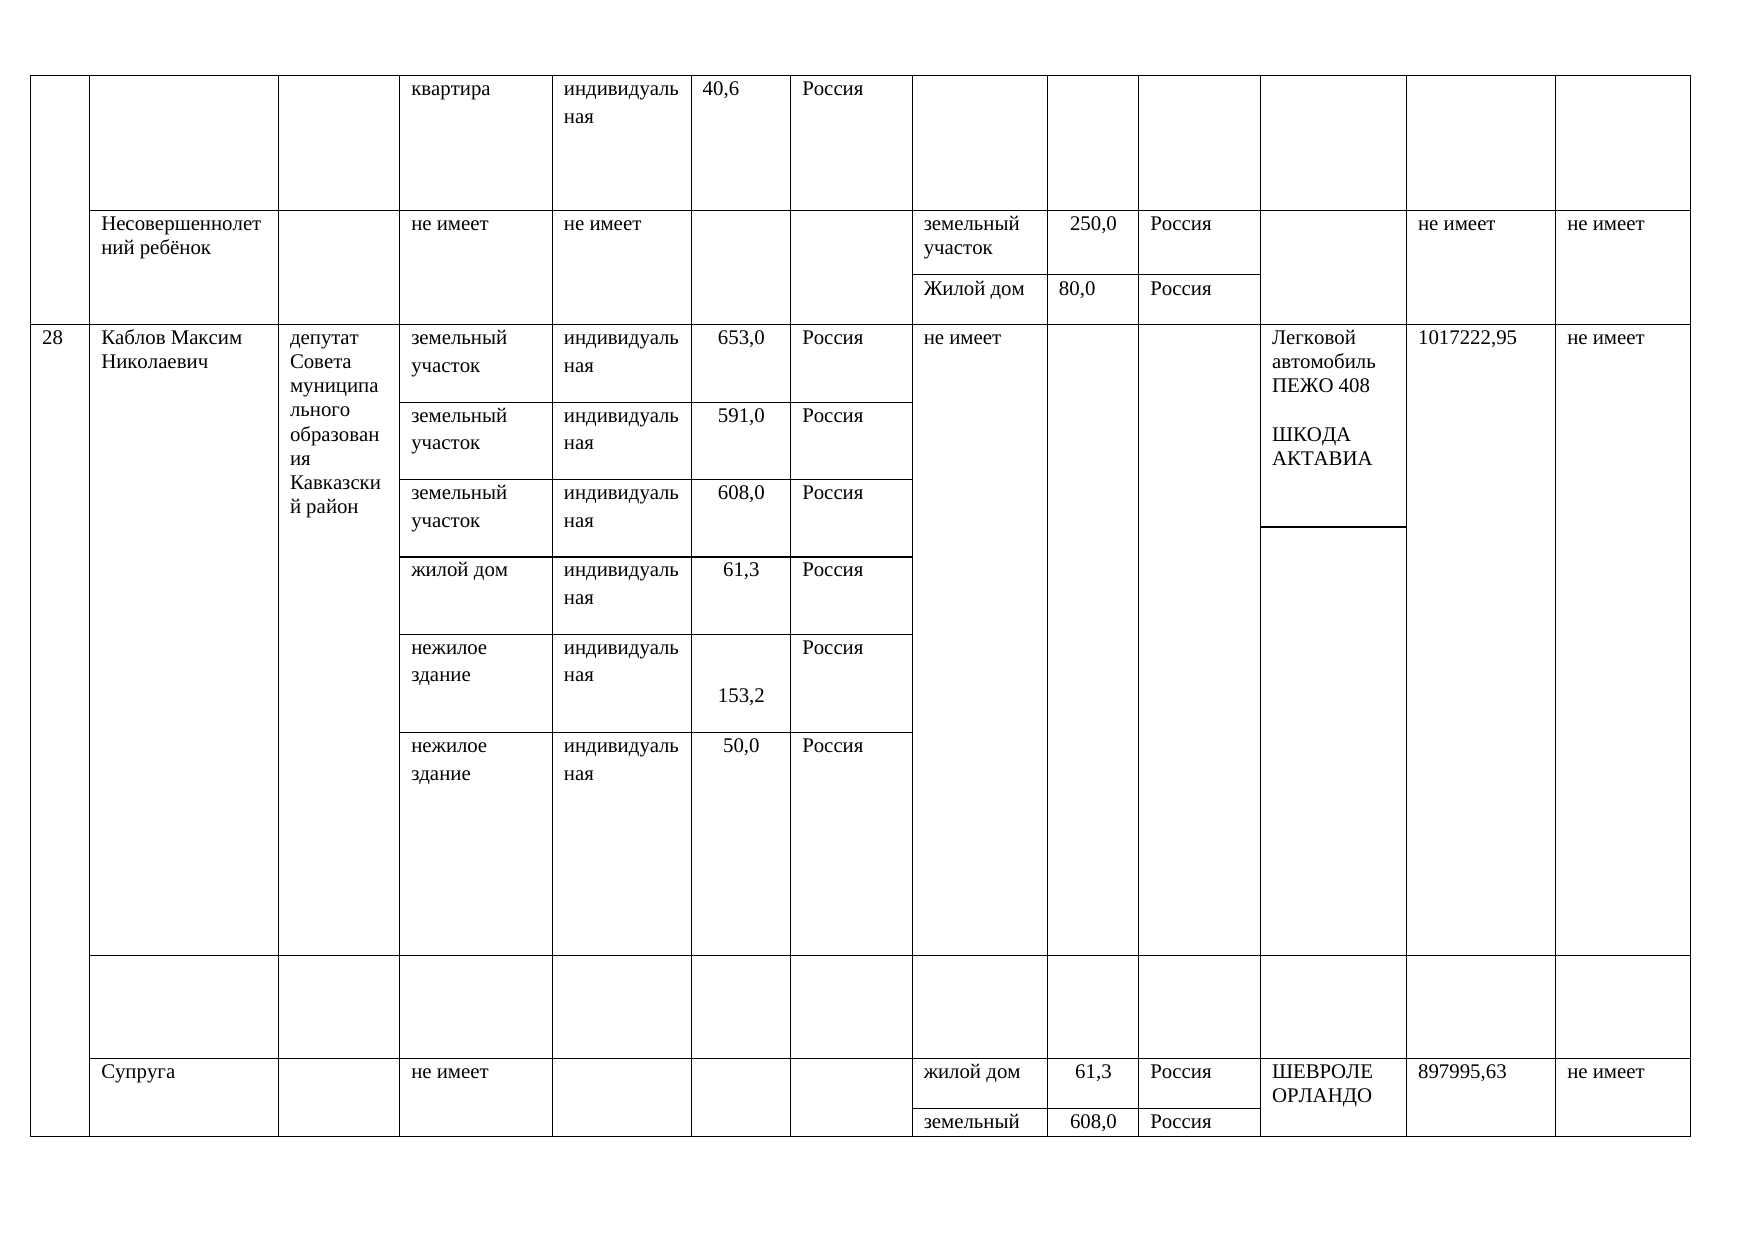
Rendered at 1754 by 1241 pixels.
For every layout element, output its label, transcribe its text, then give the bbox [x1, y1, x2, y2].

table_cell индивидуальная [553, 325, 691, 402]
table_cell не имеет [913, 325, 1047, 955]
table_cell [1261, 956, 1406, 1058]
table_cell [1048, 956, 1138, 1058]
table_cell 28 [31, 325, 89, 1136]
table_cell [791, 211, 912, 324]
table_cell земельный участок [913, 1109, 1047, 1136]
table_cell 80,0 [1048, 275, 1138, 324]
table_cell индивидуальная [553, 558, 691, 634]
table_cell индивидуальная [553, 733, 691, 955]
table_cell 153,2 [692, 635, 790, 732]
table_cell Россия [1139, 211, 1260, 274]
table_cell не имеет [1556, 1059, 1690, 1136]
table_cell [400, 956, 552, 1058]
table_cell [553, 956, 691, 1058]
table_cell нежилое здание [400, 635, 552, 732]
table_cell [279, 956, 399, 1058]
table_cell [1139, 325, 1260, 955]
table_cell квартира [400, 76, 552, 210]
table_cell не имеет [400, 1059, 552, 1136]
table_cell земельный участок [400, 325, 552, 402]
table_cell 250,0 [1048, 211, 1138, 274]
table_cell [279, 1059, 399, 1136]
table_cell индивидуальная [553, 403, 691, 479]
table_cell 653,0 [692, 325, 790, 402]
table_cell Россия [791, 403, 912, 479]
table_cell Жилой дом [913, 275, 1047, 324]
table_cell индивидуальная [553, 480, 691, 556]
table_cell Россия [1139, 275, 1260, 324]
table_cell земельный участок [400, 403, 552, 479]
table_cell [1139, 956, 1260, 1058]
table_cell Каблов Максим Николаевич [90, 325, 278, 955]
table_cell [692, 956, 790, 1058]
table_cell [1407, 956, 1555, 1058]
table_cell Россия [791, 733, 912, 955]
table_cell не имеет [1407, 211, 1555, 324]
table_cell [692, 211, 790, 324]
table_cell 50,0 [692, 733, 790, 955]
table_cell [791, 956, 912, 1058]
table_cell [692, 1059, 790, 1136]
table_cell [1048, 325, 1138, 955]
table_cell не имеет [400, 211, 552, 324]
table_cell [1261, 528, 1406, 955]
table_cell 1017222,95 [1407, 325, 1555, 955]
table_cell 61,3 [1048, 1059, 1138, 1108]
table_cell жилой дом [913, 1059, 1047, 1108]
table_cell 608,0 [1048, 1109, 1138, 1136]
table_cell [90, 956, 278, 1058]
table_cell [279, 325, 399, 955]
table_cell Супруга [90, 1059, 278, 1136]
table_cell не имеет [1556, 325, 1690, 955]
table_cell Несовершеннолетний ребёнок [90, 211, 278, 324]
table_cell Россия [1139, 1059, 1260, 1108]
table_cell ШЕВРОЛЕ ОРЛАНДО [1261, 1059, 1406, 1136]
table_cell 40,6 [692, 76, 790, 210]
table_cell не имеет [1556, 211, 1690, 324]
table_cell [553, 1059, 691, 1136]
table_cell Россия [791, 325, 912, 402]
table_cell земельный участок [913, 211, 1047, 274]
table_cell индивидуальная [553, 635, 691, 732]
table_cell Россия [791, 558, 912, 634]
table_cell 897995,63 [1407, 1059, 1555, 1136]
table_cell нежилое здание [400, 733, 552, 955]
table_cell Россия [791, 480, 912, 556]
table_cell Легковой автомобиль ПЕЖО 408 ШКОДА АКТАВИА [1261, 325, 1406, 526]
table_cell [913, 956, 1047, 1058]
table_cell [791, 1059, 912, 1136]
table_cell 608,0 [692, 480, 790, 556]
table_cell Россия [791, 76, 912, 210]
table_cell 591,0 [692, 403, 790, 479]
table_cell Россия [1139, 1109, 1260, 1136]
table_cell земельный участок [400, 480, 552, 556]
table_cell [1261, 211, 1406, 324]
table_cell [1556, 956, 1690, 1058]
table_cell не имеет [553, 211, 691, 324]
table_cell индивидуальная [553, 76, 691, 210]
table_cell жилой дом [400, 558, 552, 634]
table_cell 61,3 [692, 558, 790, 634]
table_cell Россия [791, 635, 912, 732]
table_cell [279, 211, 399, 324]
